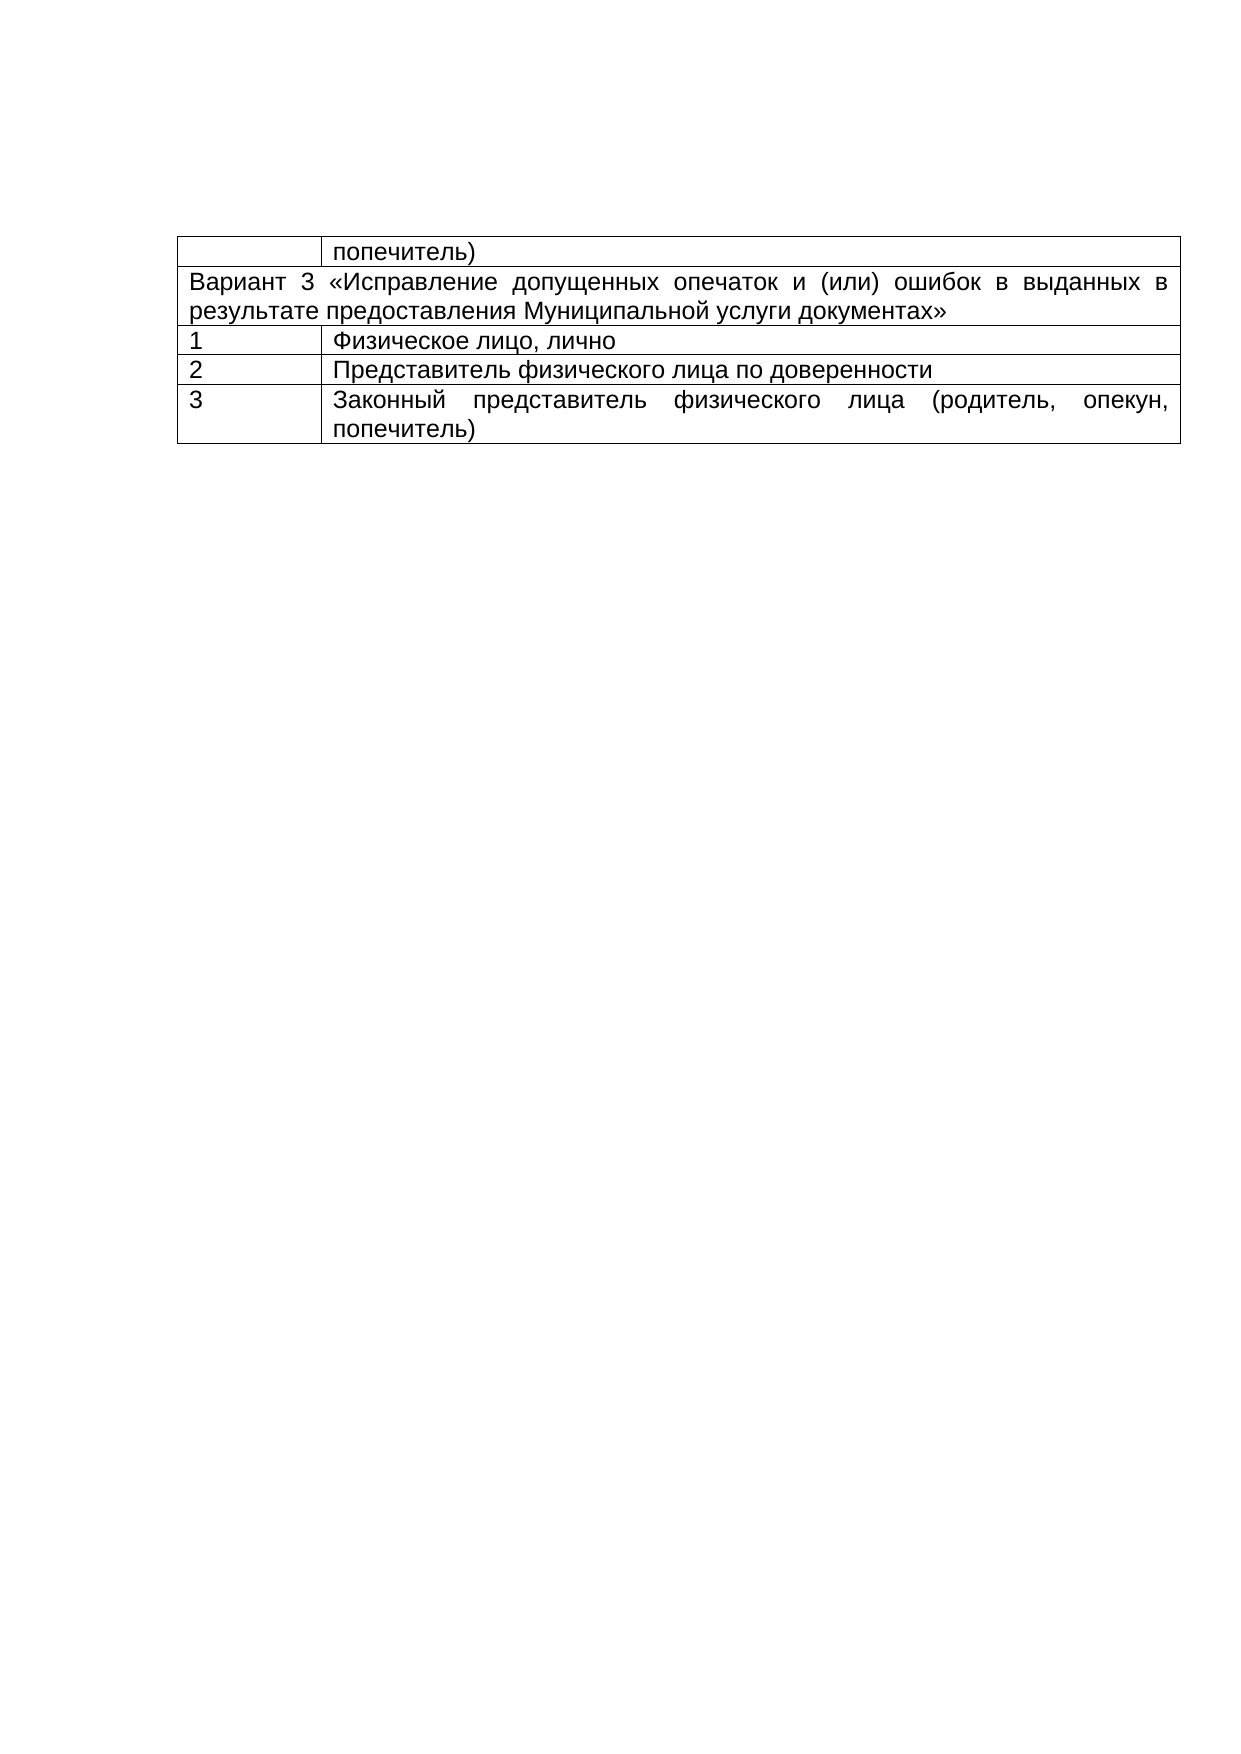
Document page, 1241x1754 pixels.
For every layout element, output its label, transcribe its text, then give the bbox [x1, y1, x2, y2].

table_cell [322, 237, 1180, 266]
table_cell 3 [178, 385, 321, 443]
table_cell 1 [178, 326, 321, 354]
table_cell 2 [178, 355, 321, 384]
table_cell Вариант 3 «Исправление допущенных опечаток и (или) ошибок в выданных в результате предоставления Муниципальной услуги документах» [178, 267, 1180, 324]
table_cell Законный представитель физического лица (родитель, опекун, попечитель) [322, 385, 1180, 443]
table_cell 3 [178, 237, 321, 266]
table_cell Представитель физического лица по доверенности [322, 355, 1180, 384]
table_cell Физическое лицо, лично [322, 326, 1180, 354]
